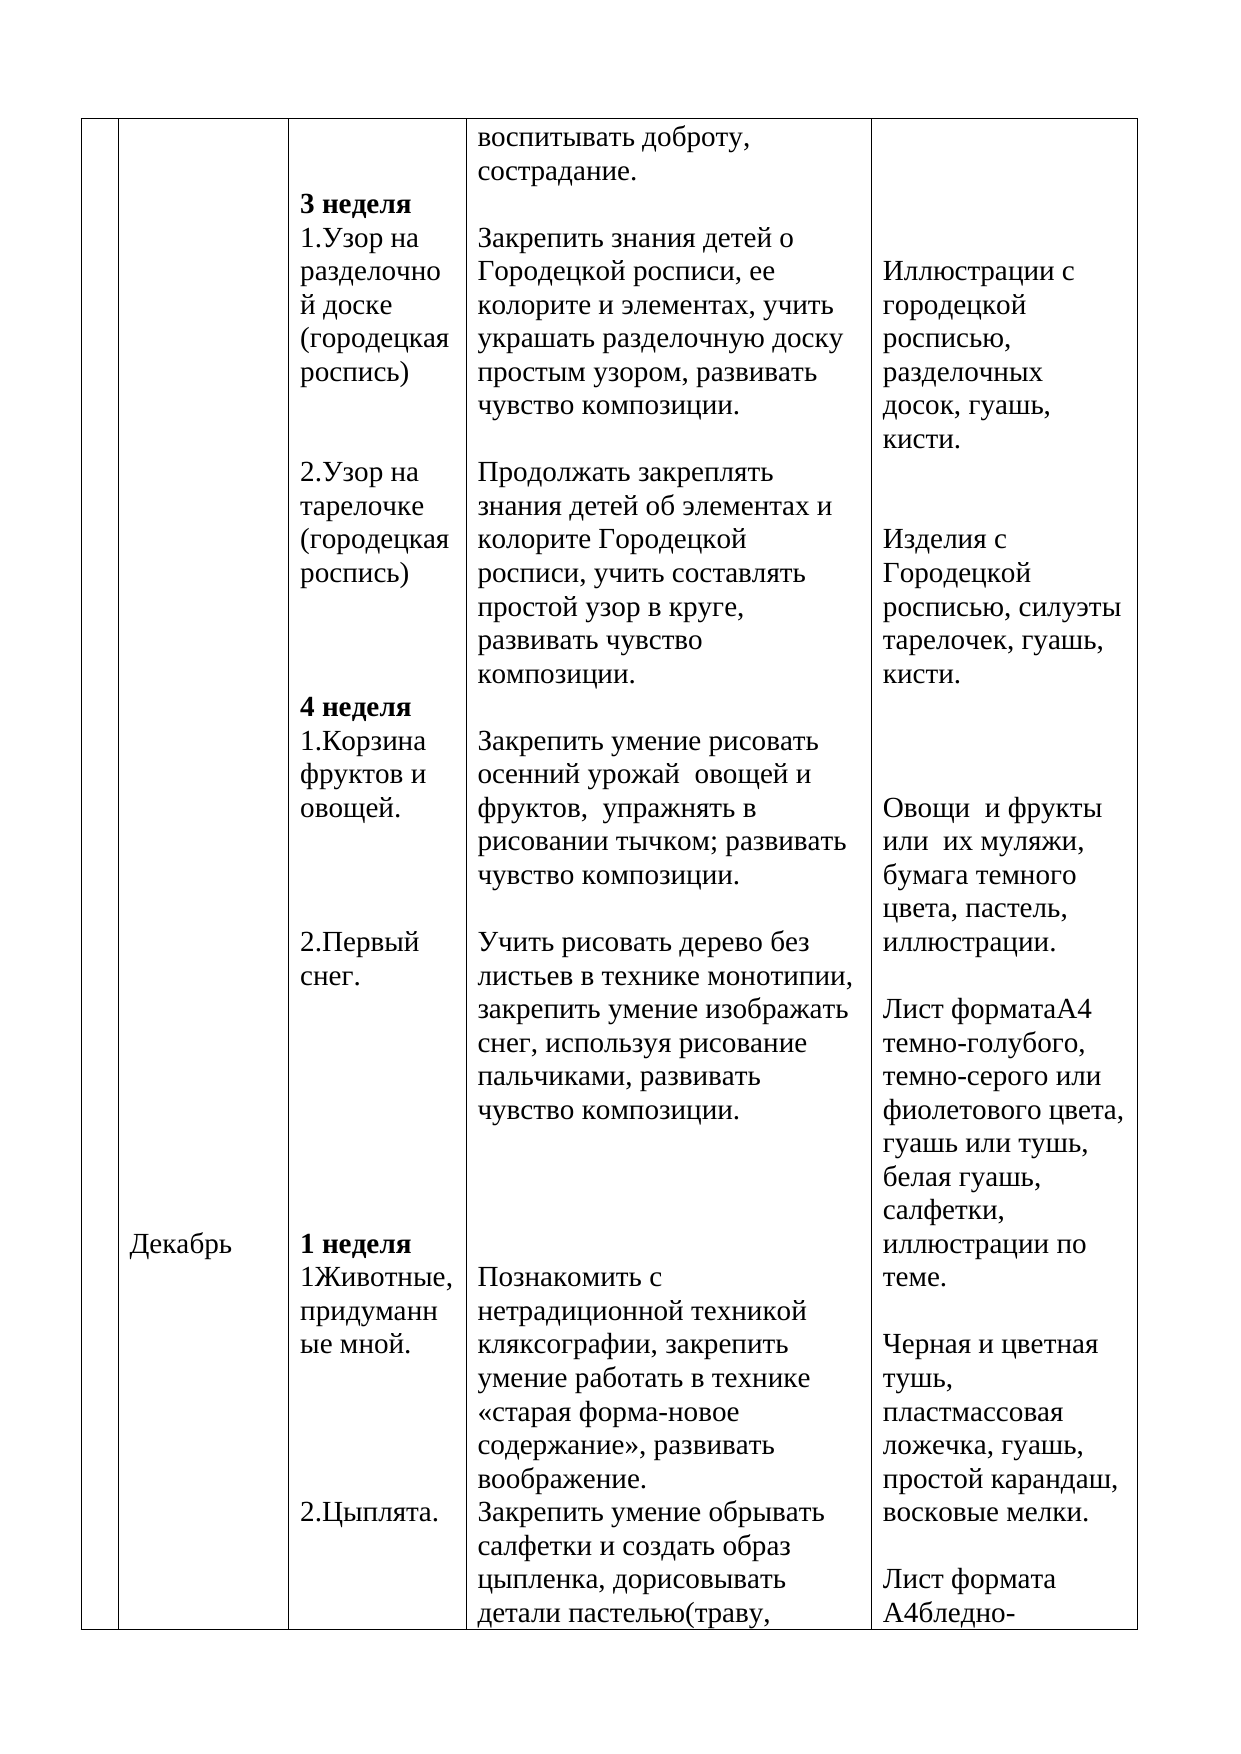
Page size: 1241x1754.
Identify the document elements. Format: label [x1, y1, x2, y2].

table_cell [467, 119, 871, 1628]
table_cell [872, 119, 1137, 1628]
table_cell [119, 119, 288, 1628]
table_cell [289, 119, 466, 1628]
table_cell [82, 119, 118, 1628]
